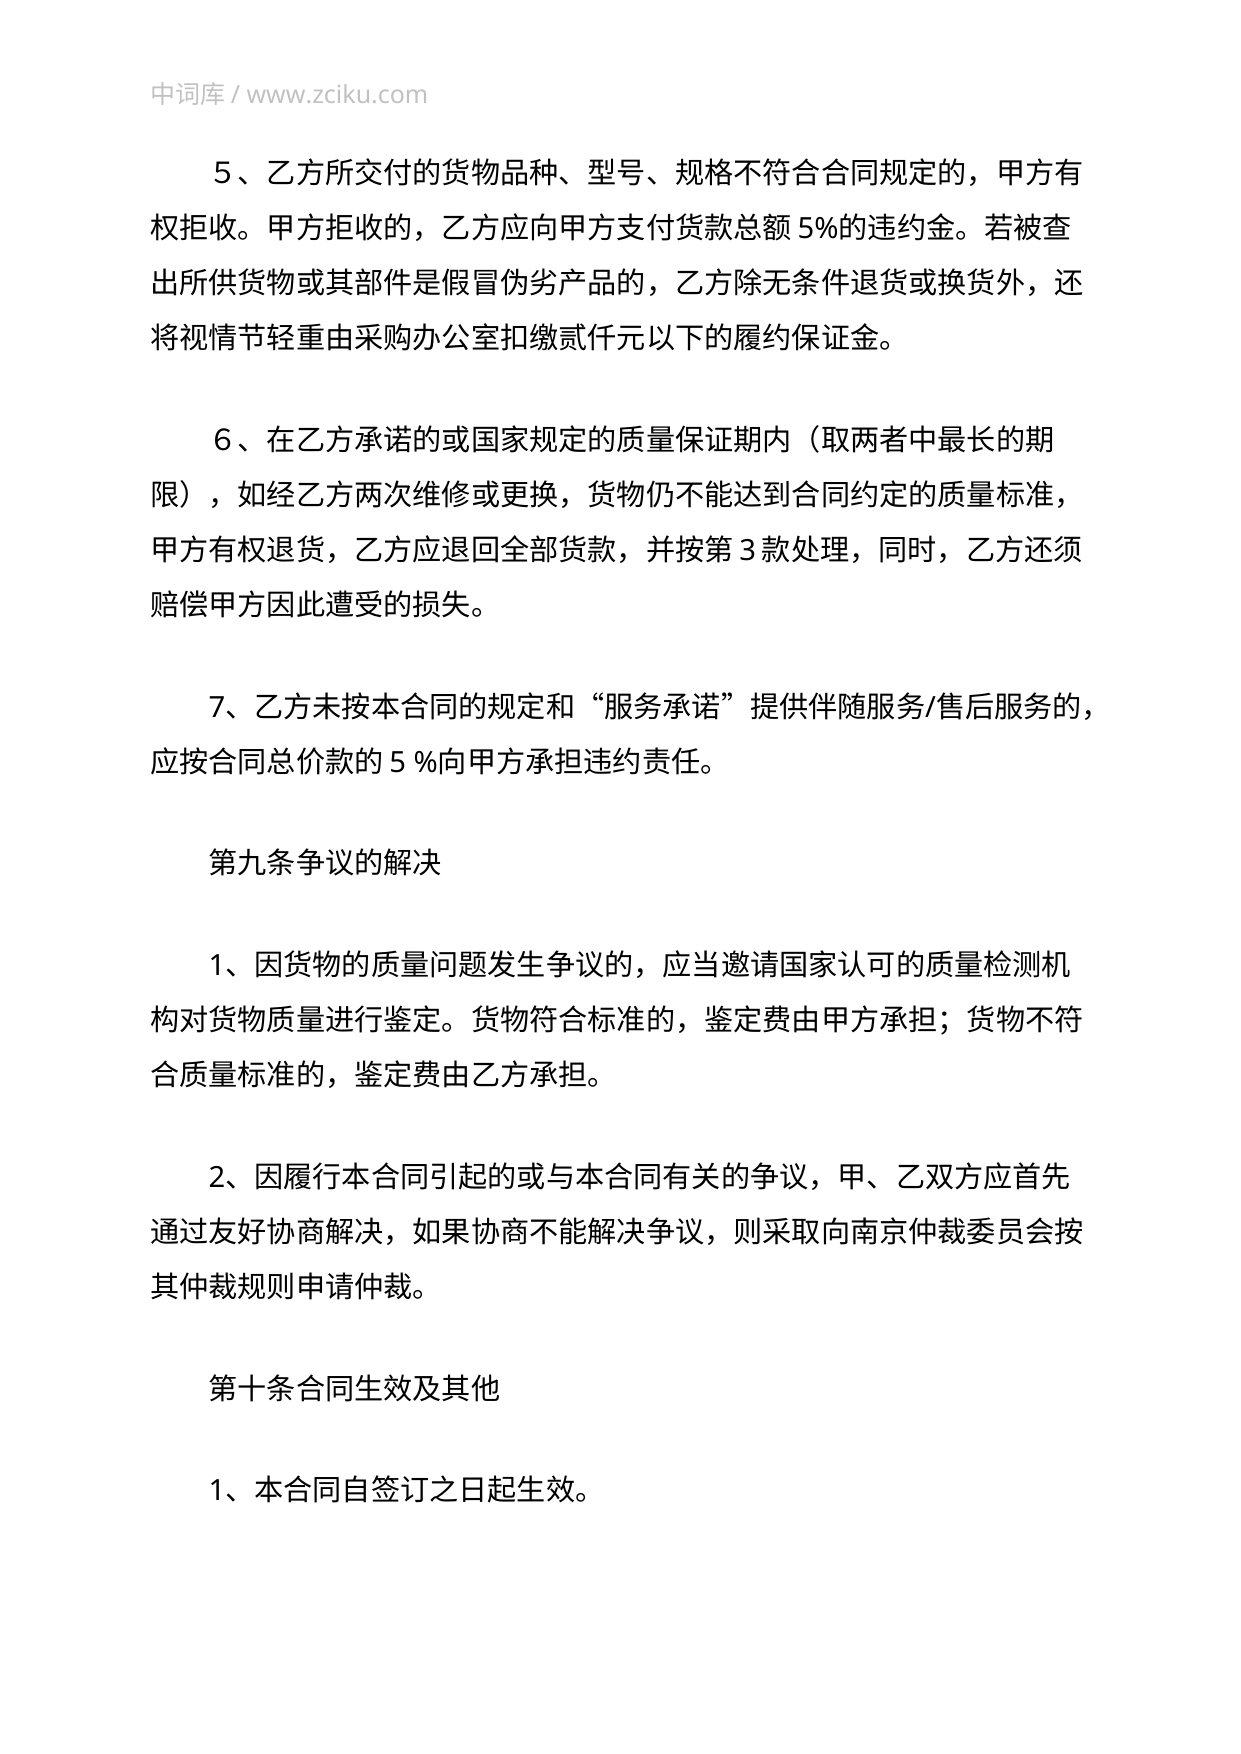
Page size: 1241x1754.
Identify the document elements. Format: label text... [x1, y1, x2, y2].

text 7、乙方未按本合同的规定和“服务承诺”提供伴随服务/售后服务的，应按合同总价款的5 %向甲方承担违约责任。 [150, 683, 1090, 781]
text 2、因履行本合同引起的或与本合同有关的争议，甲、乙双方应首先通过友好协商解决，如果协商不能解决争议，则采取向南京仲裁委员会按其仲裁规则申请仲裁。 [150, 1153, 1090, 1306]
text 第九条争议的解决 [150, 840, 1090, 882]
text ５、乙方所交付的货物品种、型号、规格不符合合同规定的，甲方有权拒收。甲方拒收的，乙方应向甲方支付货款总额5%的违约金。若被查出所供货物或其部件是假冒伪劣产品的，乙方除无条件退货或换货外，还将视情节轻重由采购办公室扣缴贰仟元以下的履约保证金。 [150, 150, 1090, 357]
text 第十条合同生效及其他 [150, 1365, 1090, 1407]
text 1、本合同自签订之日起生效。 [150, 1467, 1090, 1509]
text ６、在乙方承诺的或国家规定的质量保证期内（取两者中最长的期限），如经乙方两次维修或更换，货物仍不能达到合同约定的质量标准，甲方有权退货，乙方应退回全部货款，并按第3款处理，同时，乙方还须赔偿甲方因此遭受的损失。 [150, 417, 1090, 624]
text 1、因货物的质量问题发生争议的，应当邀请国家认可的质量检测机构对货物质量进行鉴定。货物符合标准的，鉴定费由甲方承担；货物不符合质量标准的，鉴定费由乙方承担。 [150, 942, 1090, 1094]
